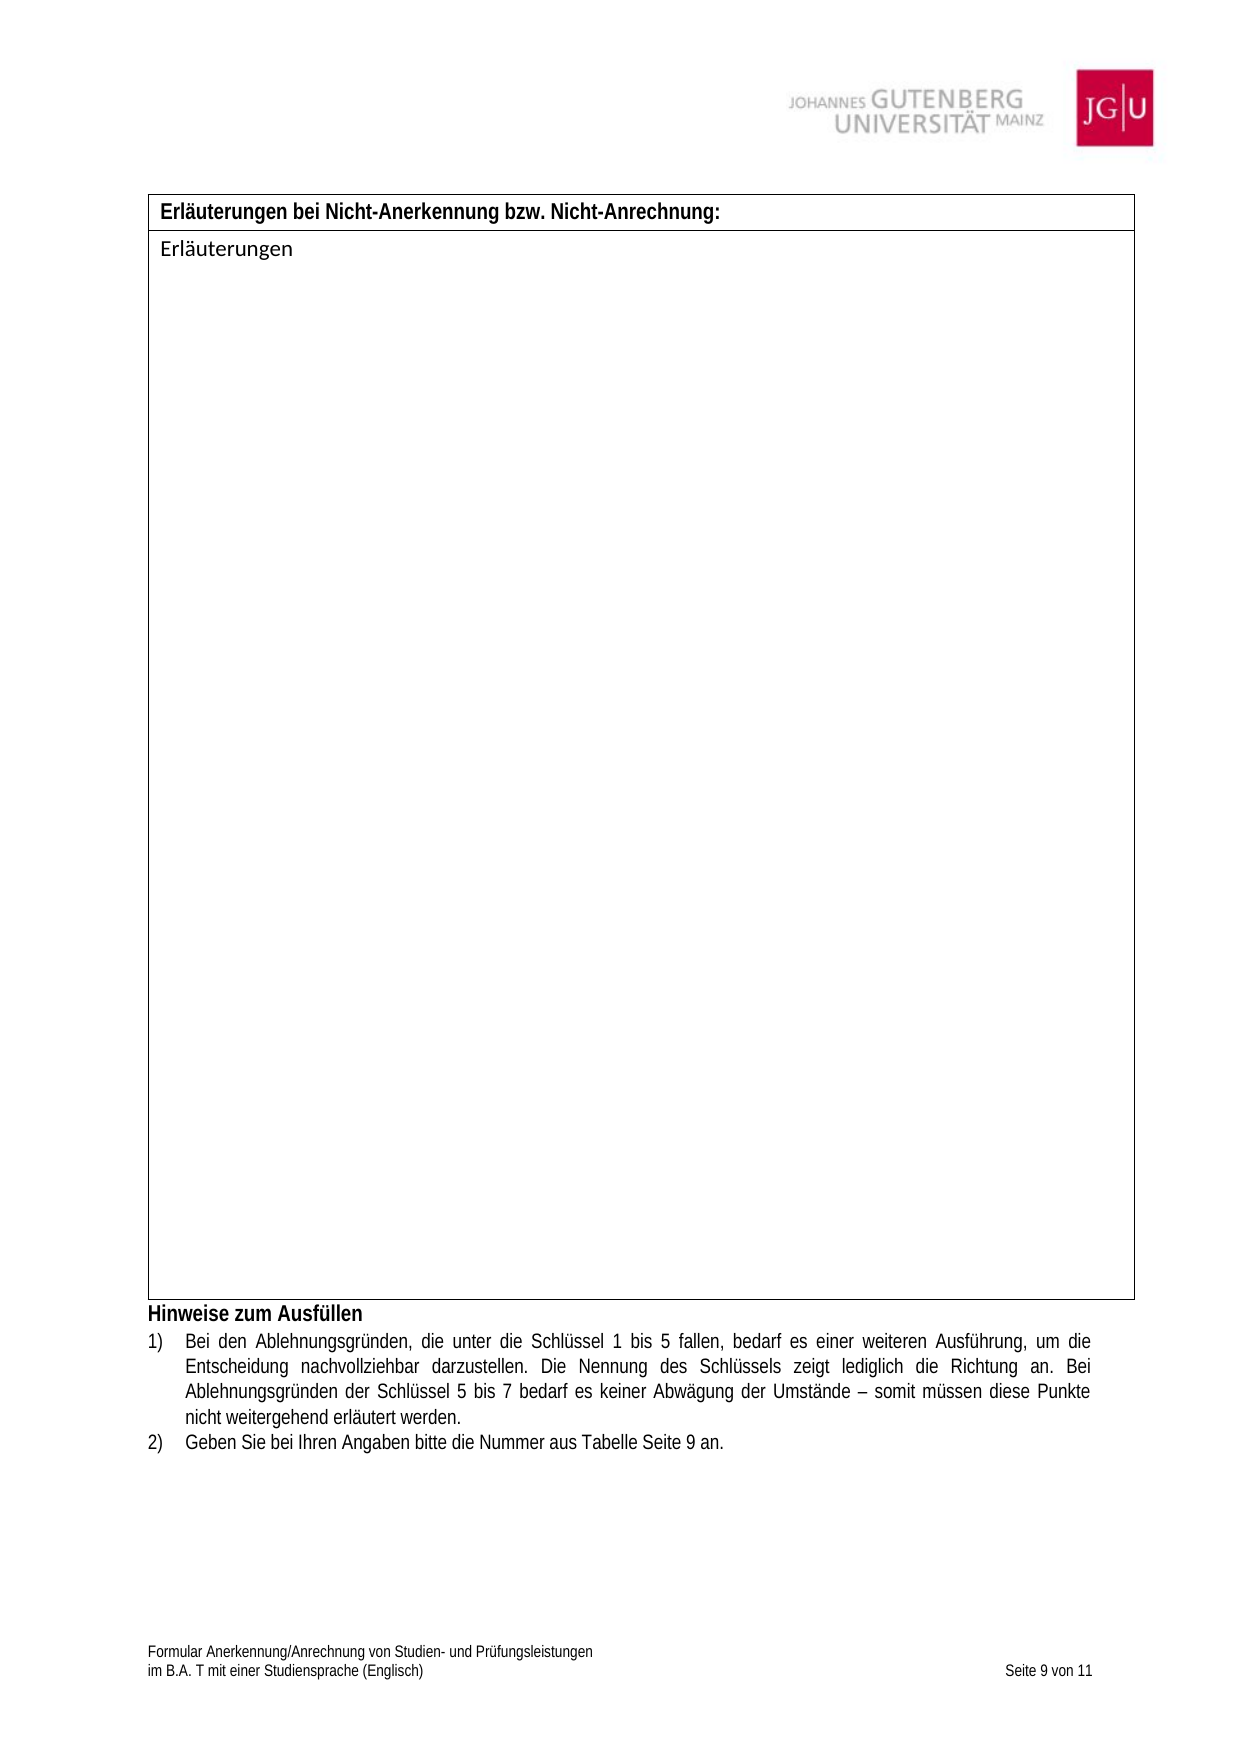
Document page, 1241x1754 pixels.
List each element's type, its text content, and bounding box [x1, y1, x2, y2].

list Geben Sie bei Ihren Angaben bitte die Nummer aus Tabelle Seite 9 an. [148, 1430, 1093, 1454]
list Bei den Ablehnungsgründen, die unter die Schlüssel 1 bis 5 fallen, bedarf es einer weiteren Ausführung, um die Entscheidung nachvollziehbar darzustellen. Die Nennung des Schlüssels zeigt lediglich die Richtung an. Bei Ablehnungsgründen der Schlüssel 5 bis 7 bedarf es keiner Abwägung der Umstände – somit müssen diese Punkte nicht weitergehend erläutert werden. [148, 1329, 1093, 1429]
picture [736, 40, 1184, 189]
table_header Erläuterungen bei Nicht-Anerkennung bzw. Nicht-Anrechnung: [149, 195, 1134, 230]
text Hinweise zum Ausfüllen [148, 1300, 1093, 1327]
